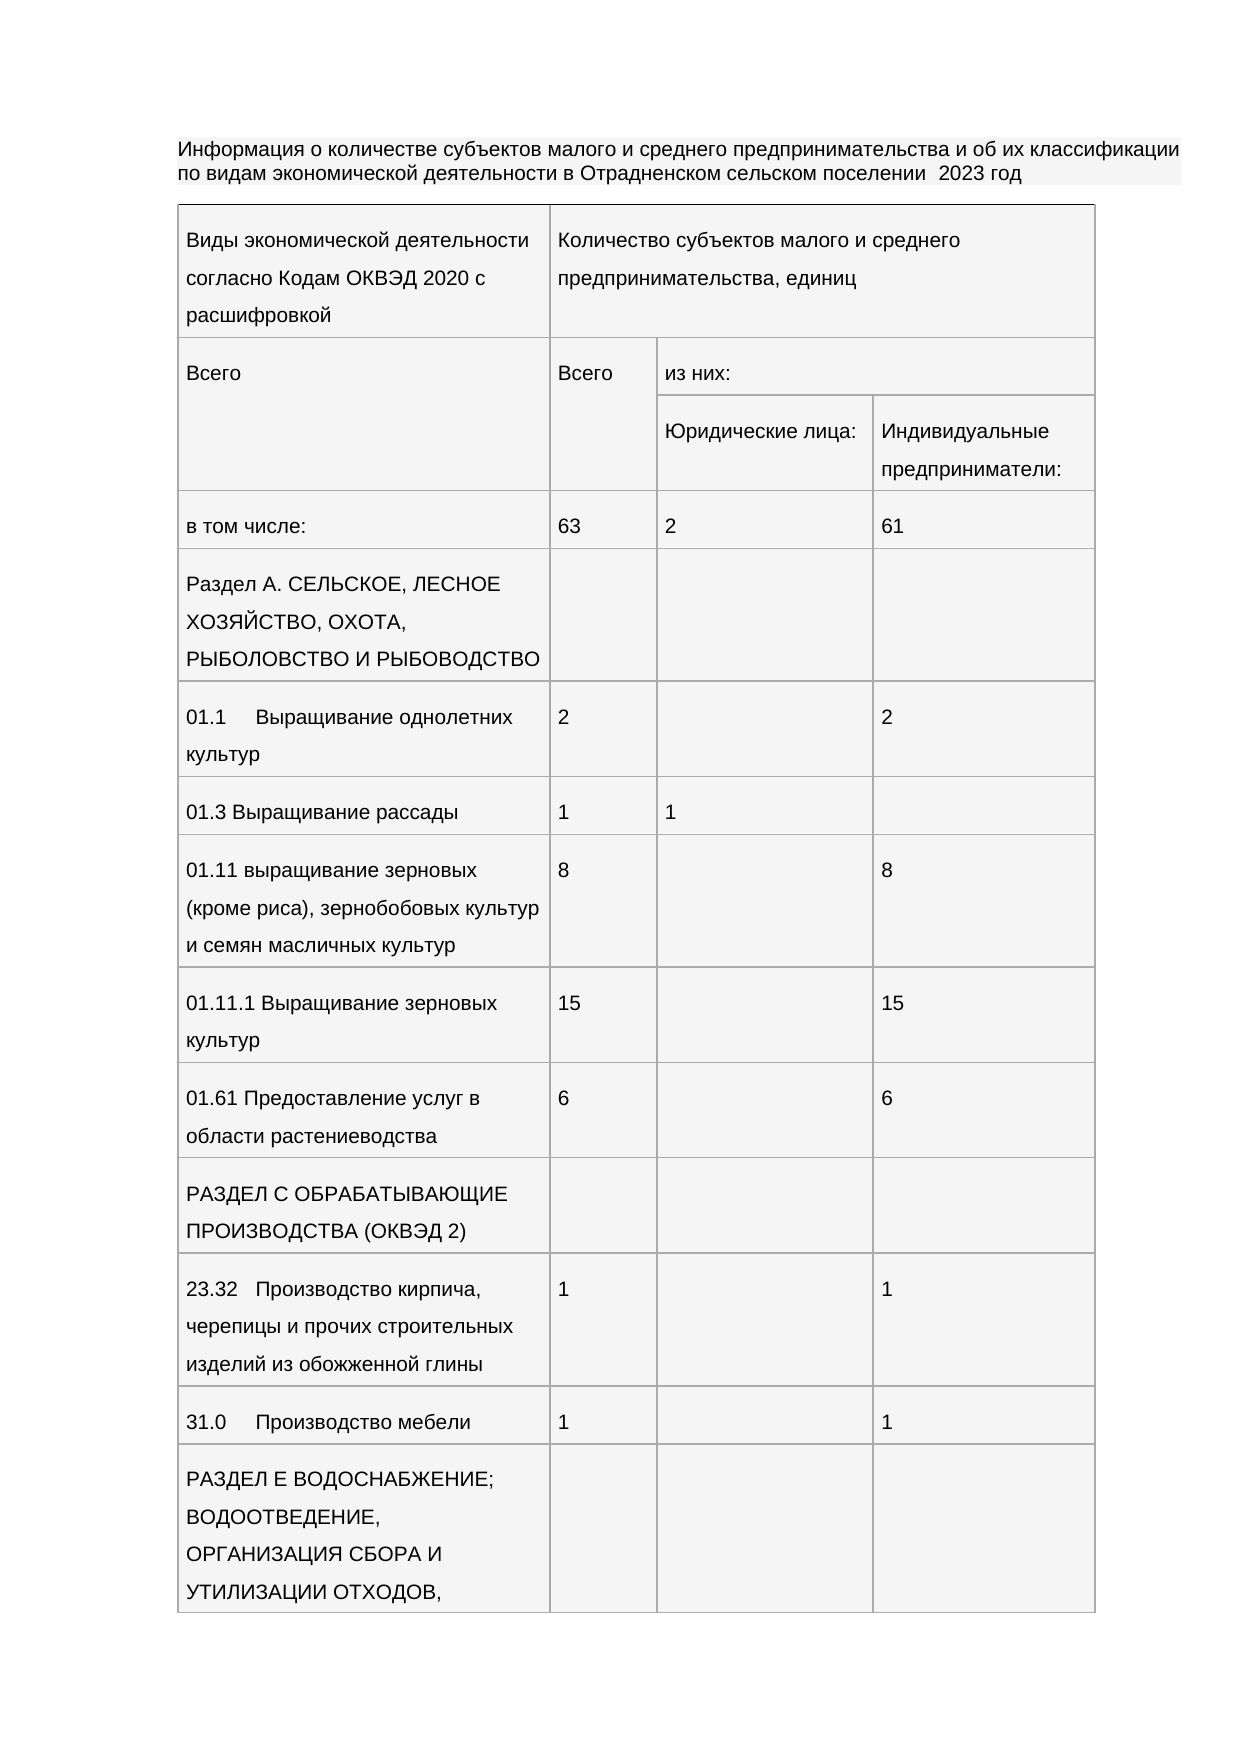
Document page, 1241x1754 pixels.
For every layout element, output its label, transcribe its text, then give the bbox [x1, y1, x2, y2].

table_cell [874, 777, 1094, 833]
table_cell из них: [658, 338, 1094, 394]
table_cell РАЗДЕЛ C ОБРАБАТЫВАЮЩИЕ ПРОИЗВОДСТВА (ОКВЭД 2) [179, 1158, 549, 1252]
table_cell 1 [874, 1254, 1094, 1385]
table_cell 1 [551, 777, 656, 833]
table_cell Всего [179, 338, 549, 490]
table_cell [874, 1158, 1094, 1252]
text Информация о количестве субъектов малого и среднего предпринимательства и об их классификации по видам экономической деятельности в Отрадненском сельском поселении 2023 год [177, 137, 1181, 185]
table_cell Раздел А. СЕЛЬСКОЕ, ЛЕСНОЕ ХОЗЯЙСТВО, ОХОТА, РЫБОЛОВСТВО И РЫБОВОДСТВО [179, 549, 549, 680]
table_cell 2 [874, 682, 1094, 776]
table_cell 1 [874, 1387, 1094, 1443]
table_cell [179, 1445, 549, 1612]
table_cell 6 [874, 1063, 1094, 1157]
table_cell Всего [551, 338, 656, 490]
table_cell [658, 1445, 872, 1612]
table_cell [551, 1445, 656, 1612]
table_cell 01.11 выращивание зерновых (кроме риса), зернобобовых культур и семян масличных культур [179, 835, 549, 966]
table_cell в том числе: [179, 491, 549, 547]
table_cell [658, 682, 872, 776]
table_cell 2 [551, 682, 656, 776]
table_cell 1 [551, 1387, 656, 1443]
table_cell 61 [874, 491, 1094, 547]
table_cell [658, 968, 872, 1062]
table_cell Юридические лица: [658, 396, 872, 490]
table_cell [658, 1387, 872, 1443]
table_cell 01.11.1 Выращивание зерновых культур [179, 968, 549, 1062]
table_cell 01.61 Предоставление услуг в области растениеводства [179, 1063, 549, 1157]
table_cell 8 [551, 835, 656, 966]
table_header Количество субъектов малого и среднего предпринимательства, единиц [551, 205, 1094, 337]
table_cell 01.3 Выращивание рассады [179, 777, 549, 833]
table_cell [658, 835, 872, 966]
table_cell [874, 1445, 1094, 1612]
table_cell [874, 549, 1094, 680]
table_cell 1 [551, 1254, 656, 1385]
table_cell 8 [874, 835, 1094, 966]
table_cell Индивидуальные предприниматели: [874, 396, 1094, 490]
table_cell 15 [874, 968, 1094, 1062]
table_cell 31.0 Производство мебели [179, 1387, 549, 1443]
table_cell 01.1 Выращивание однолетних культур [179, 682, 549, 776]
table_cell 23.32 Производство кирпича, черепицы и прочих строительных изделий из обожженной глины [179, 1254, 549, 1385]
table_cell [658, 1158, 872, 1252]
table_cell [658, 1254, 872, 1385]
table_header Виды экономической деятельности согласно Кодам ОКВЭД 2020 с расшифровкой [179, 205, 549, 337]
table_cell 63 [551, 491, 656, 547]
table_cell [551, 549, 656, 680]
table_cell [551, 1158, 656, 1252]
table_cell 6 [551, 1063, 656, 1157]
table_cell [658, 1063, 872, 1157]
table_cell 1 [658, 777, 872, 833]
table_cell 15 [551, 968, 656, 1062]
table_cell [658, 549, 872, 680]
table_cell 2 [658, 491, 872, 547]
